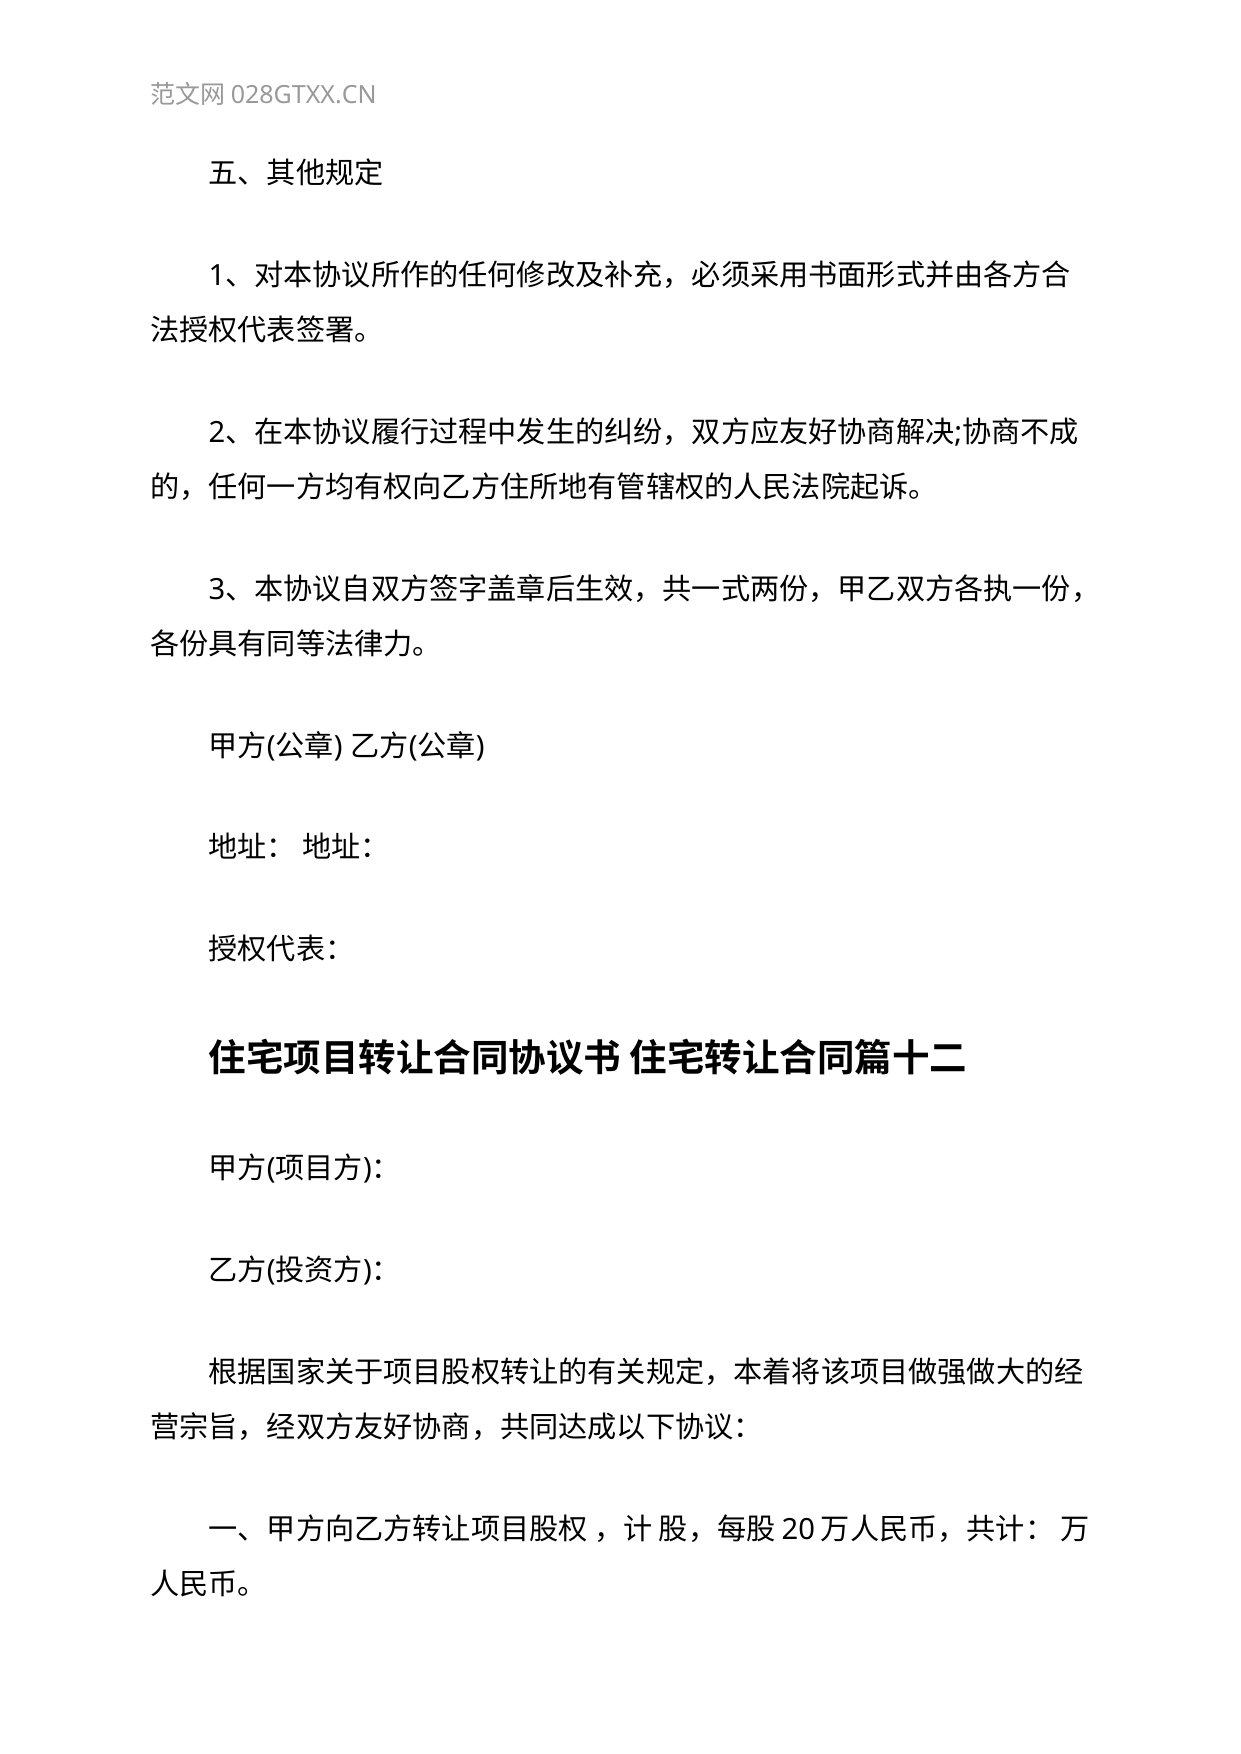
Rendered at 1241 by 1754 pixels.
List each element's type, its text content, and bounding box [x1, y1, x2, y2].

text 根据国家关于项目股权转让的有关规定，本着将该项目做强做大的经营宗旨，经双方友好协商，共同达成以下协议： [150, 1349, 1090, 1446]
text 地址： 地址： [150, 824, 1090, 866]
text 乙方(投资方)： [150, 1247, 1090, 1289]
text 授权代表： [150, 926, 1090, 968]
text 一、甲方向乙方转让项目股权 ，计 股，每股20万人民币，共计： 万人民币。 [150, 1506, 1090, 1603]
text 2、在本协议履行过程中发生的纠纷，双方应友好协商解决;协商不成的，任何一方均有权向乙方住所地有管辖权的人民法院起诉。 [150, 408, 1090, 506]
text 甲方(公章) 乙方(公章) [150, 722, 1090, 764]
text 1、对本协议所作的任何修改及补充，必须采用书面形式并由各方合法授权代表签署。 [150, 252, 1090, 349]
text 3、本协议自双方签字盖章后生效，共一式两份，甲乙双方各执一份，各份具有同等法律力。 [150, 565, 1090, 663]
text 五、其他规定 [150, 150, 1090, 192]
text 住宅项目转让合同协议书 住宅转让合同篇十二 [150, 1028, 1090, 1082]
text 甲方(项目方)： [150, 1145, 1090, 1187]
